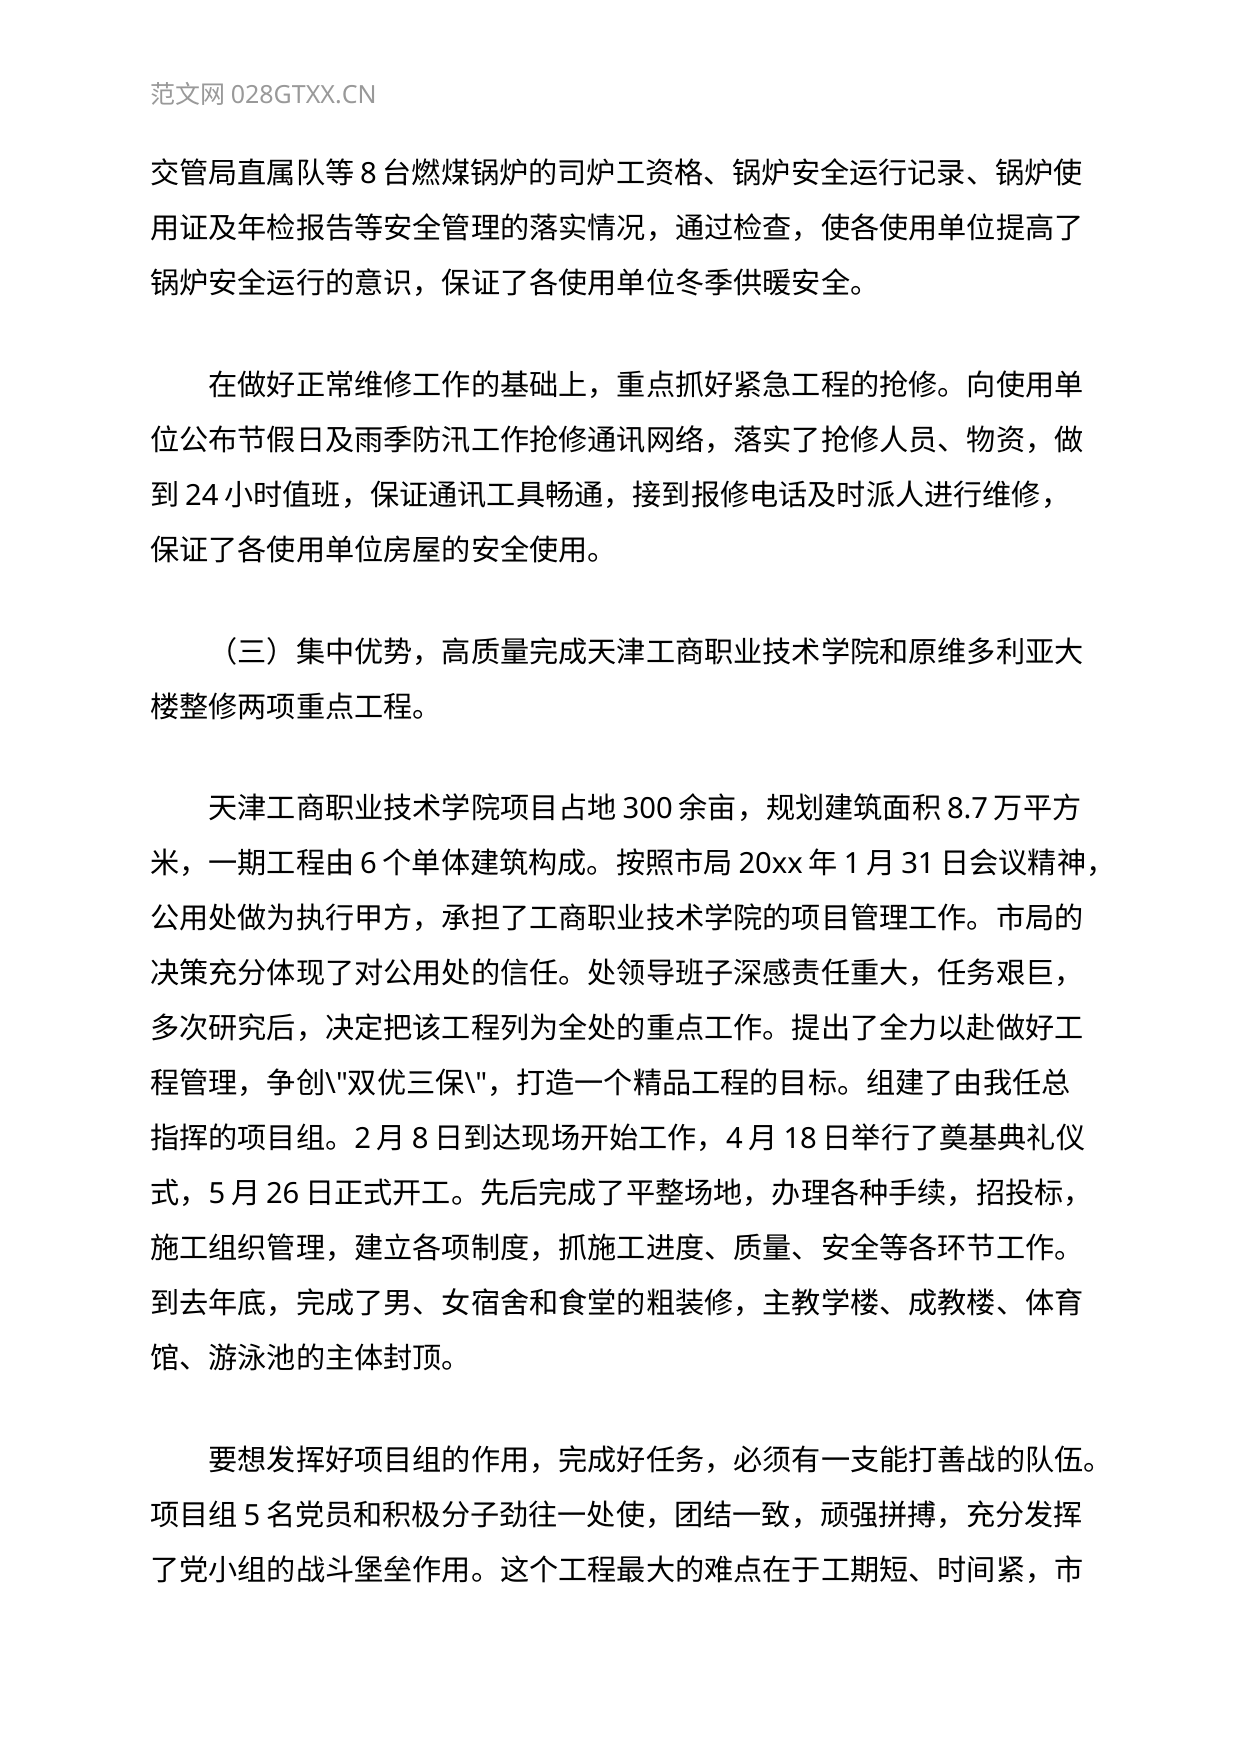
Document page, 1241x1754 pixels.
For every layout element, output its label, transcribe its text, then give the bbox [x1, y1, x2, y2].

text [150, 1436, 1090, 1588]
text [150, 150, 1090, 302]
text （三）集中优势，高质量完成天津工商职业技术学院和原维多利亚大楼整修两项重点工程。 [150, 628, 1090, 725]
text 天津工商职业技术学院项目占地300余亩，规划建筑面积8.7万平方米，一期工程由6个单体建筑构成。按照市局20xx年1月31日会议精神，公用处做为执行甲方，承担了工商职业技术学院的项目管理工作。市局的决策充分体现了对公用处的信任。处领导班子深感责任重大，任务艰巨，多次研究后，决定把该工程列为全处的重点工作。提出了全力以赴做好工程管理，争创\"双优三保\"，打造一个精品工程的目标。组建了由我任总指挥的项目组。2月8日到达现场开始工作，4月18日举行了奠基典礼仪式，5月26日正式开工。先后完成了平整场地，办理各种手续，招投标，施工组织管理，建立各项制度，抓施工进度、质量、安全等各环节工作。到去年底，完成了男、女宿舍和食堂的粗装修，主教学楼、成教楼、体育馆、游泳池的主体封顶。 [150, 785, 1090, 1377]
text 在做好正常维修工作的基础上，重点抓好紧急工程的抢修。向使用单位公布节假日及雨季防汛工作抢修通讯网络，落实了抢修人员、物资，做到24小时值班，保证通讯工具畅通，接到报修电话及时派人进行维修，保证了各使用单位房屋的安全使用。 [150, 362, 1090, 569]
